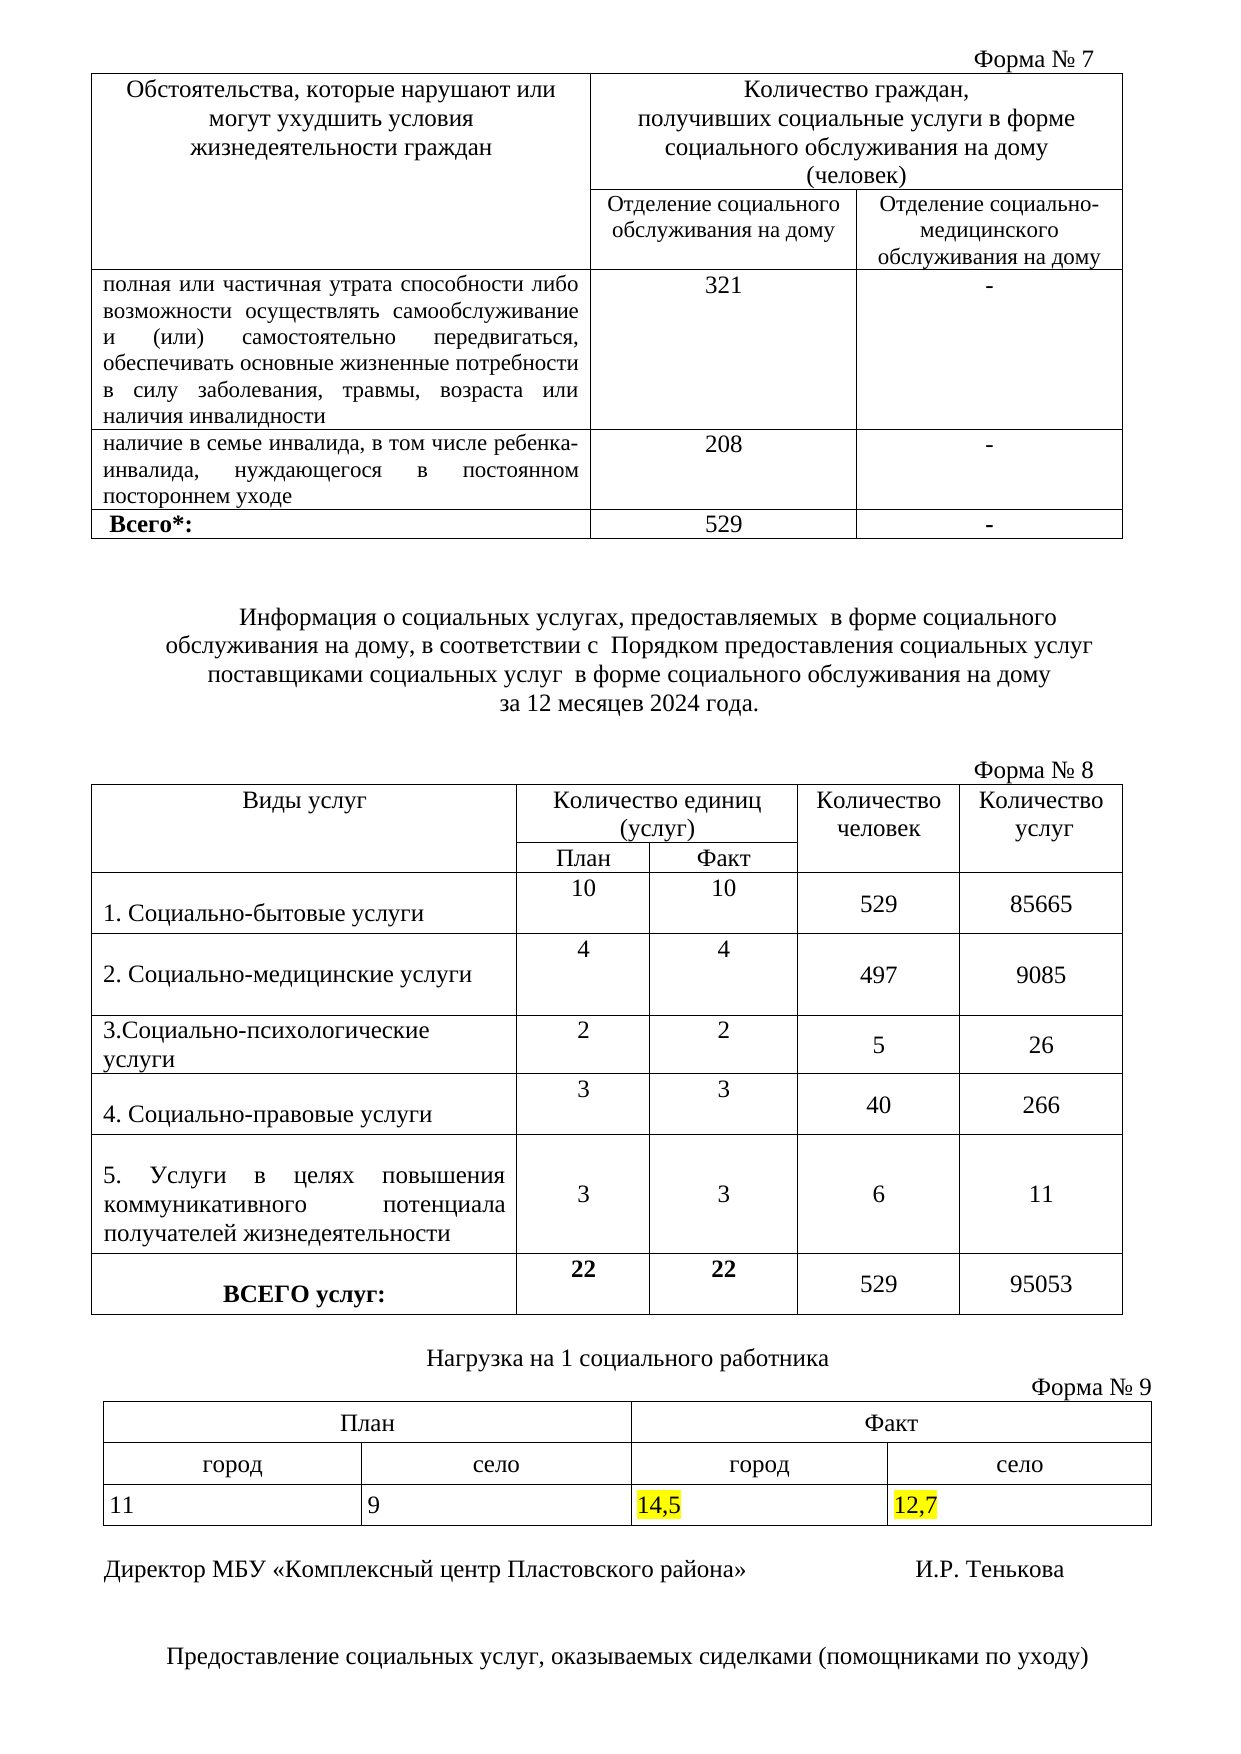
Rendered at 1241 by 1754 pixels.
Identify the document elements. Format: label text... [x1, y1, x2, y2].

table_cell Факт [650, 843, 797, 872]
table_cell 40 [798, 1074, 959, 1134]
table_cell 4 [517, 934, 649, 1014]
text Форма № 9 [103, 1372, 1152, 1401]
table_header Количество граждан, получивших социальные услуги в форме социального обслуживания на дому (человек) [591, 74, 1122, 189]
table_header План [104, 1402, 631, 1442]
table_cell 22 [517, 1254, 649, 1314]
text за 12 месяцев 2024 года. [133, 688, 1125, 717]
table_cell 3.Социально-психологические услуги [92, 1016, 516, 1073]
table_cell Отделение социального обслуживания на дому [591, 190, 856, 269]
table_cell 3 [517, 1074, 649, 1134]
table_cell 26 [960, 1016, 1122, 1073]
table_cell 2 [650, 1016, 797, 1073]
table_header Количество услуг [960, 785, 1122, 872]
table_cell 6 [798, 1135, 959, 1253]
subtitle Форма № 8 [103, 755, 1152, 784]
table_cell город [632, 1443, 887, 1483]
table_cell 10 [517, 873, 649, 933]
table_cell 3 [517, 1135, 649, 1253]
table_header Обстоятельства, которые нарушают или могут ухудшить условия жизнедеятельности граждан [92, 74, 590, 269]
table_cell 2 [517, 1016, 649, 1073]
text Нагрузка на 1 социального работника [103, 1343, 1152, 1372]
table_cell 4 [650, 934, 797, 1014]
table_cell наличие в семье инвалида, в том числе ребенка-инвалида, нуждающегося в постоянном постороннем уходе [92, 430, 590, 508]
table_cell 529 [798, 873, 959, 933]
table_header Количество единиц (услуг) [517, 785, 797, 842]
table_cell 266 [960, 1074, 1122, 1134]
table_cell 529 [798, 1254, 959, 1314]
table_cell 3 [650, 1135, 797, 1253]
table_cell 2. Социально-медицинские услуги [92, 934, 516, 1014]
text Директор МБУ «Комплексный центр Пластовского района» И.Р. Тенькова [103, 1554, 1152, 1583]
table_cell 11 [960, 1135, 1122, 1253]
table_cell ВСЕГО услуг: [92, 1254, 516, 1314]
table_cell 9085 [960, 934, 1122, 1014]
table_cell 208 [591, 430, 856, 508]
table_cell 5. Услуги в целях повышения коммуникативного потенциала получателей жизнедеятельности [92, 1135, 516, 1253]
table_cell 321 [591, 270, 856, 428]
table_cell Отделение социально-медицинского обслуживания на дому [857, 190, 1122, 269]
table_cell 11 [104, 1485, 361, 1525]
text Информация о социальных услугах, предоставляемых в форме социального обслуживания на дому, в соответствии с Порядком предоставления социальных услуг поставщиками социальных услуг в форме социального обслуживания на дому [133, 602, 1125, 688]
table_cell село [888, 1443, 1151, 1483]
table_cell 529 [591, 510, 856, 538]
table_header Количество человек [798, 785, 959, 872]
table_header Виды услуг [92, 785, 516, 872]
table_cell 95053 [960, 1254, 1122, 1314]
table_cell - [857, 510, 1122, 538]
table_cell План [517, 843, 649, 872]
table_cell 3 [650, 1074, 797, 1134]
text Форма № 7 [103, 44, 1152, 73]
text Предоставление социальных услуг, оказываемых сиделками (помощниками по уходу) [103, 1641, 1152, 1669]
table_cell 9 [362, 1485, 631, 1525]
table_cell 5 [798, 1016, 959, 1073]
table_cell город [104, 1443, 361, 1483]
table_cell - [857, 430, 1122, 508]
table_cell полная или частичная утрата способности либо возможности осуществлять самообслуживание и (или) самостоятельно передвигаться, обеспечивать основные жизненные потребности в силу заболевания, травмы, возраста или наличия инвалидности [92, 270, 590, 428]
table_cell 10 [650, 873, 797, 933]
table_cell 22 [650, 1254, 797, 1314]
table_cell 85665 [960, 873, 1122, 933]
table_header Факт [632, 1402, 1151, 1442]
table_cell Всего*: [92, 510, 590, 538]
table_cell - [857, 270, 1122, 428]
table_cell 4. Социально-правовые услуги [92, 1074, 516, 1134]
table_cell 12,7 [888, 1485, 1151, 1525]
table_cell 1. Социально-бытовые услуги [92, 873, 516, 933]
table_cell село [362, 1443, 631, 1483]
table_cell 497 [798, 934, 959, 1014]
table_cell 14,5 [632, 1485, 887, 1525]
